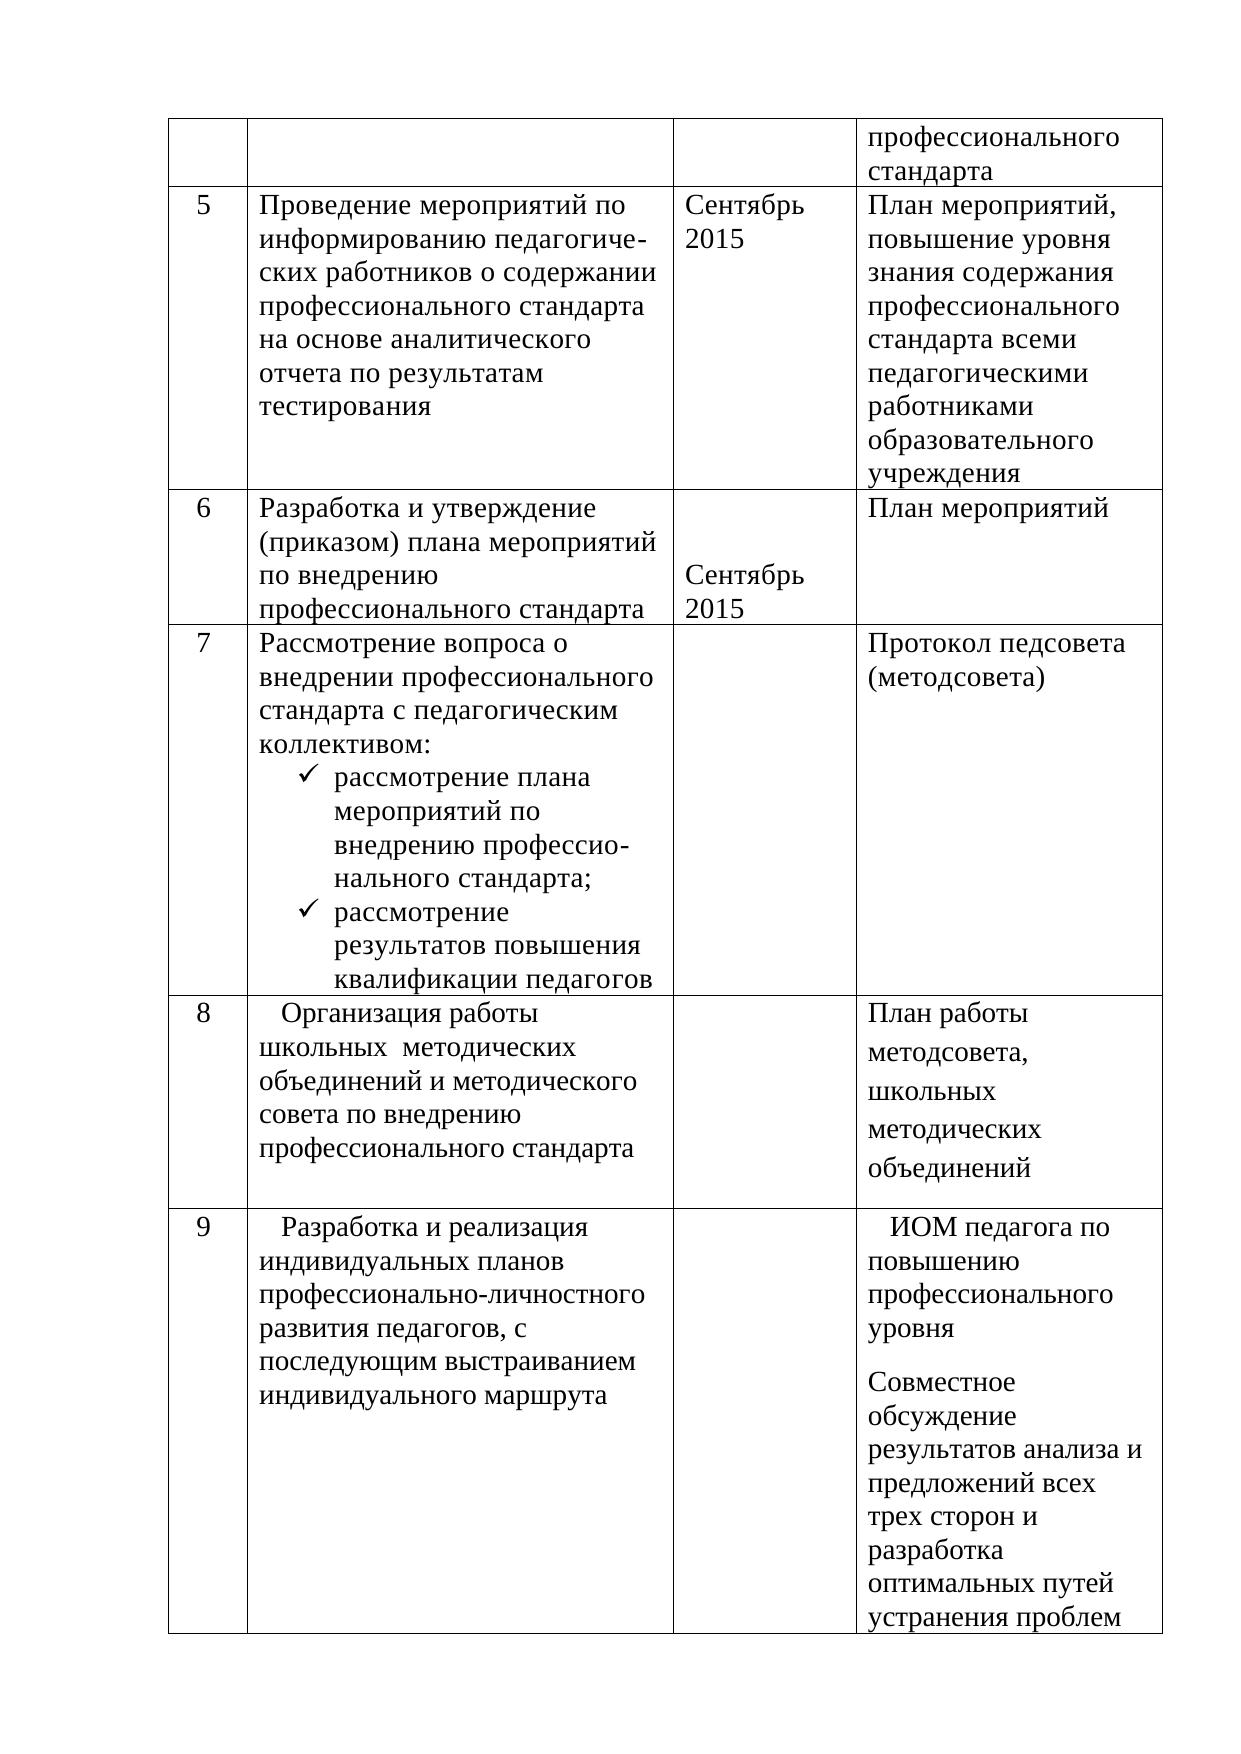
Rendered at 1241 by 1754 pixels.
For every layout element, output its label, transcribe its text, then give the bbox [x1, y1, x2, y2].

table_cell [857, 1209, 1162, 1632]
table_cell [674, 1209, 856, 1632]
table_cell 8 [169, 996, 247, 1208]
table_cell [674, 996, 856, 1208]
table_cell 5 [169, 187, 247, 489]
table_cell Протокол педсовета (методсовета) [857, 625, 1162, 994]
table_cell [674, 119, 856, 186]
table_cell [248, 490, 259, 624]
table_cell План мероприятий [857, 490, 1162, 624]
table_cell 7 [169, 625, 247, 994]
table_cell [674, 625, 856, 994]
table_cell Проведение мероприятий по информированию педагогических работников о содержании профессионального стандарта на основе аналитического отчета по результатам тестирования [248, 187, 673, 489]
table_cell Разработка и утверждение (приказом) плана мероприятий по внедрению профессионального стандарта [439, 490, 673, 624]
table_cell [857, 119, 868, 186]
table_cell 4 [169, 119, 247, 186]
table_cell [248, 1209, 673, 1632]
table_cell Сентябрь 2015 [674, 490, 856, 624]
table_cell 9 [169, 1209, 247, 1632]
table_cell План мероприятий, повышение уровня знания содержания профессионального стандарта всеми педагогическими работниками образовательного учреждения [857, 187, 1162, 489]
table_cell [248, 119, 673, 186]
table_cell Рассмотрение вопроса о внедрении профессионального стандарта с педагогическим коллективом: рассмотрение плана мероприятий по внедрению профессионального стандарта; рассмотрение результатов повышения квалификации педагогов [248, 625, 673, 994]
table_cell 6 [169, 490, 247, 624]
table_cell План работы методсовета, школьных методических объединений [857, 996, 1162, 1208]
table_cell Сентябрь 2015 [674, 187, 856, 489]
table_cell Организация работы школьных методических объединений и методического совета по внедрению профессионального стандарта [248, 996, 673, 1208]
